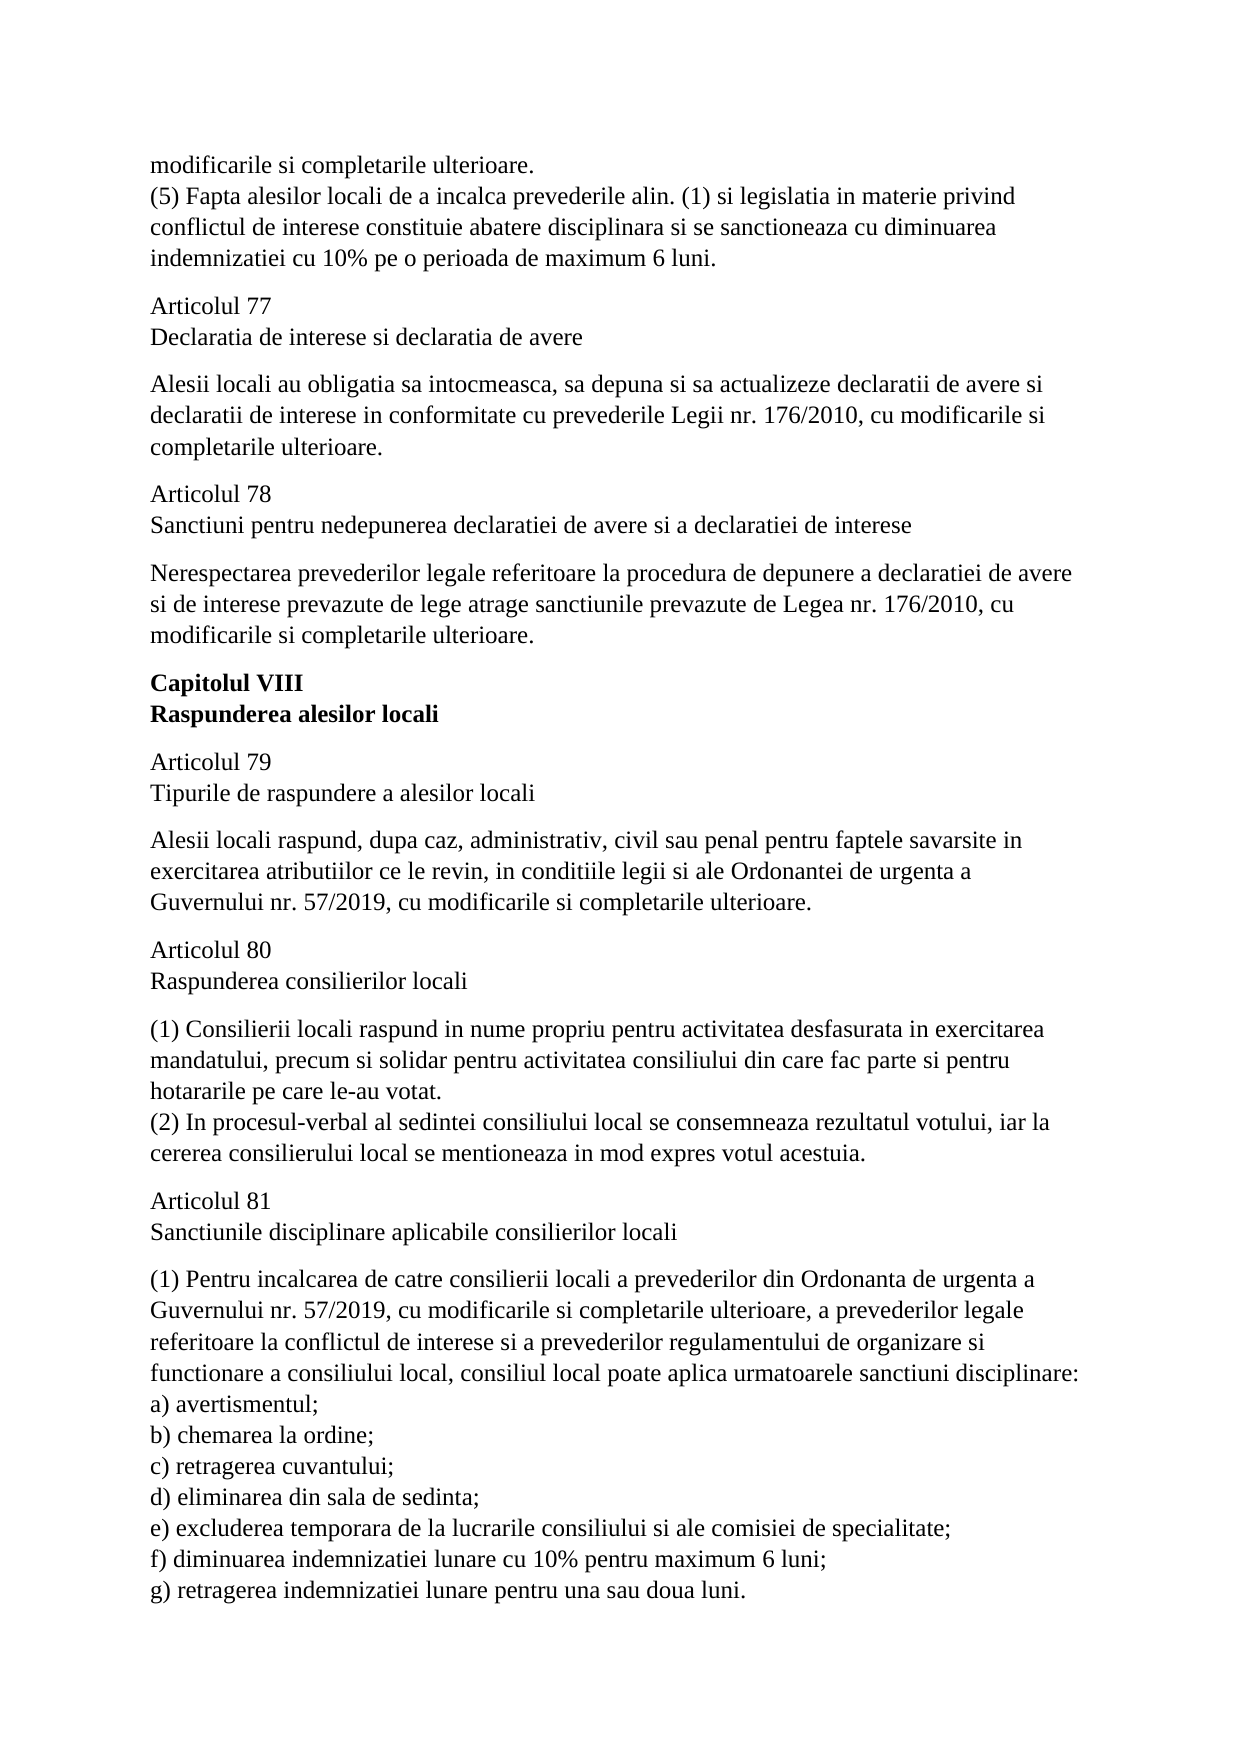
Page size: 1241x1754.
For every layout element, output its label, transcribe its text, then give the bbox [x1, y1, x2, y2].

text Articolul 79 Tipurile de raspundere a alesilor locali [150, 747, 1090, 806]
text Nerespectarea prevederilor legale referitoare la procedura de depunere a declaratiei de avere si de interese prevazute de lege atrage sanctiunile prevazute de Legea nr. 176/2010, cu modificarile si completarile ulterioare. [150, 558, 1090, 649]
text Alesii locali raspund, dupa caz, administrativ, civil sau penal pentru faptele savarsite in exercitarea atributiilor ce le revin, in conditiile legii si ale Ordonantei de urgenta a Guvernului nr. 57/2019, cu modificarile si completarile ulterioare. [150, 825, 1090, 916]
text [150, 1264, 1090, 1604]
text (1) Consilierii locali raspund in nume propriu pentru activitatea desfasurata in exercitarea mandatului, precum si solidar pentru activitatea consiliului din care fac parte si pentru hotararile pe care le-au votat. (2) In procesul-verbal al sedintei consiliului local se consemneaza rezultatul votului, iar la cererea consilierului local se mentioneaza in mod expres votul acestuia. [150, 1014, 1090, 1167]
text Capitolul VIII Raspunderea alesilor locali [150, 668, 1090, 728]
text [150, 150, 1090, 272]
text Articolul 77 Declaratia de interese si declaratia de avere [150, 291, 1090, 351]
text Alesii locali au obligatia sa intocmeasca, sa depuna si sa actualizeze declaratii de avere si declaratii de interese in conformitate cu prevederile Legii nr. 176/2010, cu modificarile si completarile ulterioare. [150, 369, 1090, 460]
text Articolul 78 Sanctiuni pentru nedepunerea declaratiei de avere si a declaratiei de interese [150, 479, 1090, 539]
text Articolul 80 Raspunderea consilierilor locali [150, 935, 1090, 995]
text Articolul 81 Sanctiunile disciplinare aplicabile consilierilor locali [150, 1186, 1090, 1246]
